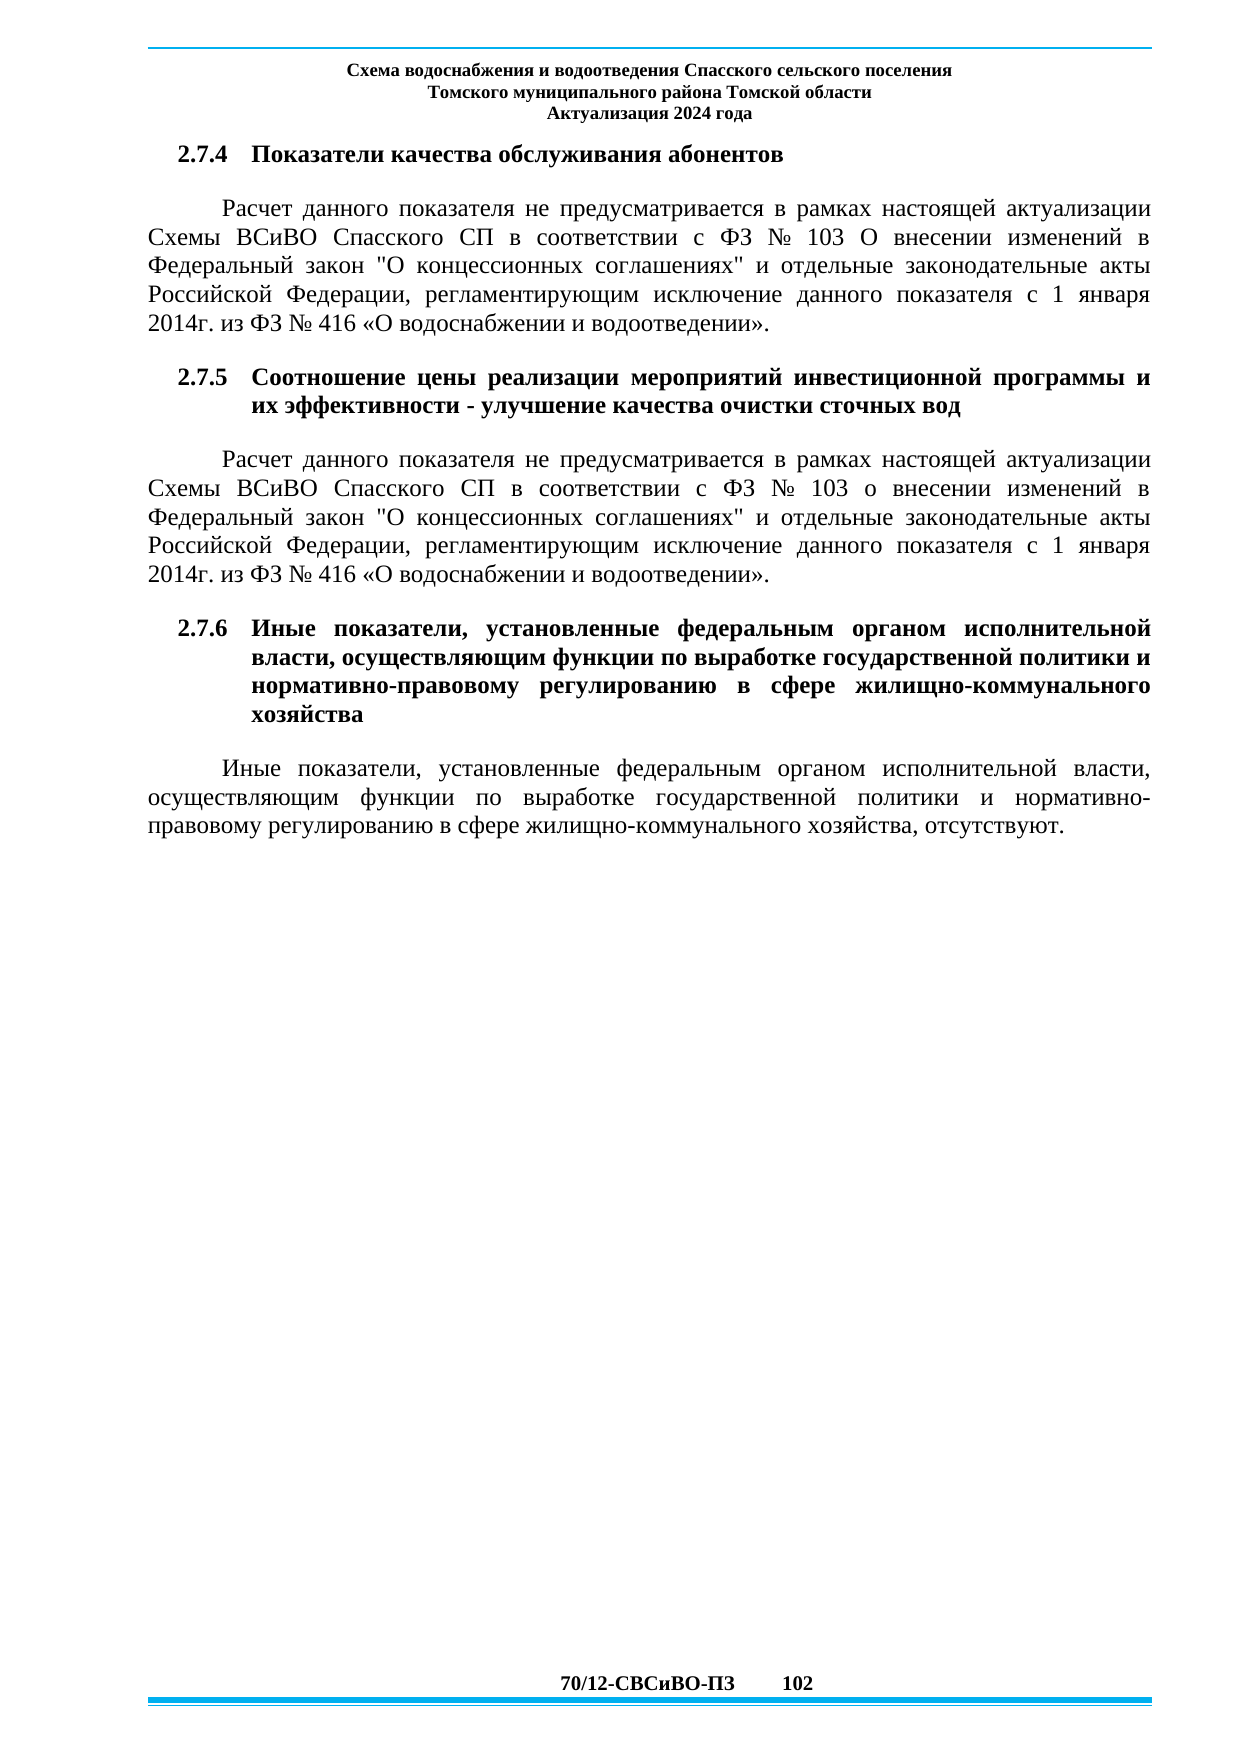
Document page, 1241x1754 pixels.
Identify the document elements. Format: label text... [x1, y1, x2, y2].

subtitle Соотношение цены реализации мероприятий инвестиционной программы и их эффективности - улучшение качества очистки сточных вод [177, 362, 1152, 419]
subtitle Иные показатели, установленные федеральным органом исполнительной власти, осуществляющим функции по выработке государственной политики и нормативно-правовому регулированию в сфере жилищно-коммунального хозяйства [177, 613, 1152, 728]
subtitle Показатели качества обслуживания абонентов [177, 139, 1152, 168]
text Расчет данного показателя не предусматривается в рамках настоящей актуализации Схемы ВСиВО Спасского СП в соответствии с ФЗ № 103 О внесении изменений в Федеральный закон "О концессионных соглашениях" и отдельные законодательные акты Российской Федерации, регламентирующим исключение данного показателя с 1 января 2014г. из ФЗ № 416 «О водоснабжении и водоотведении». [148, 193, 1152, 337]
text Иные показатели, установленные федеральным органом исполнительной власти, осуществляющим функции по выработке государственной политики и нормативно-правовому регулированию в сфере жилищно-коммунального хозяйства, отсутствуют. [148, 753, 1152, 839]
text Расчет данного показателя не предусматривается в рамках настоящей актуализации Схемы ВСиВО Спасского СП в соответствии с ФЗ № 103 о внесении изменений в Федеральный закон "О концессионных соглашениях" и отдельные законодательные акты Российской Федерации, регламентирующим исключение данного показателя с 1 января 2014г. из ФЗ № 416 «О водоснабжении и водоотведении». [148, 444, 1152, 588]
